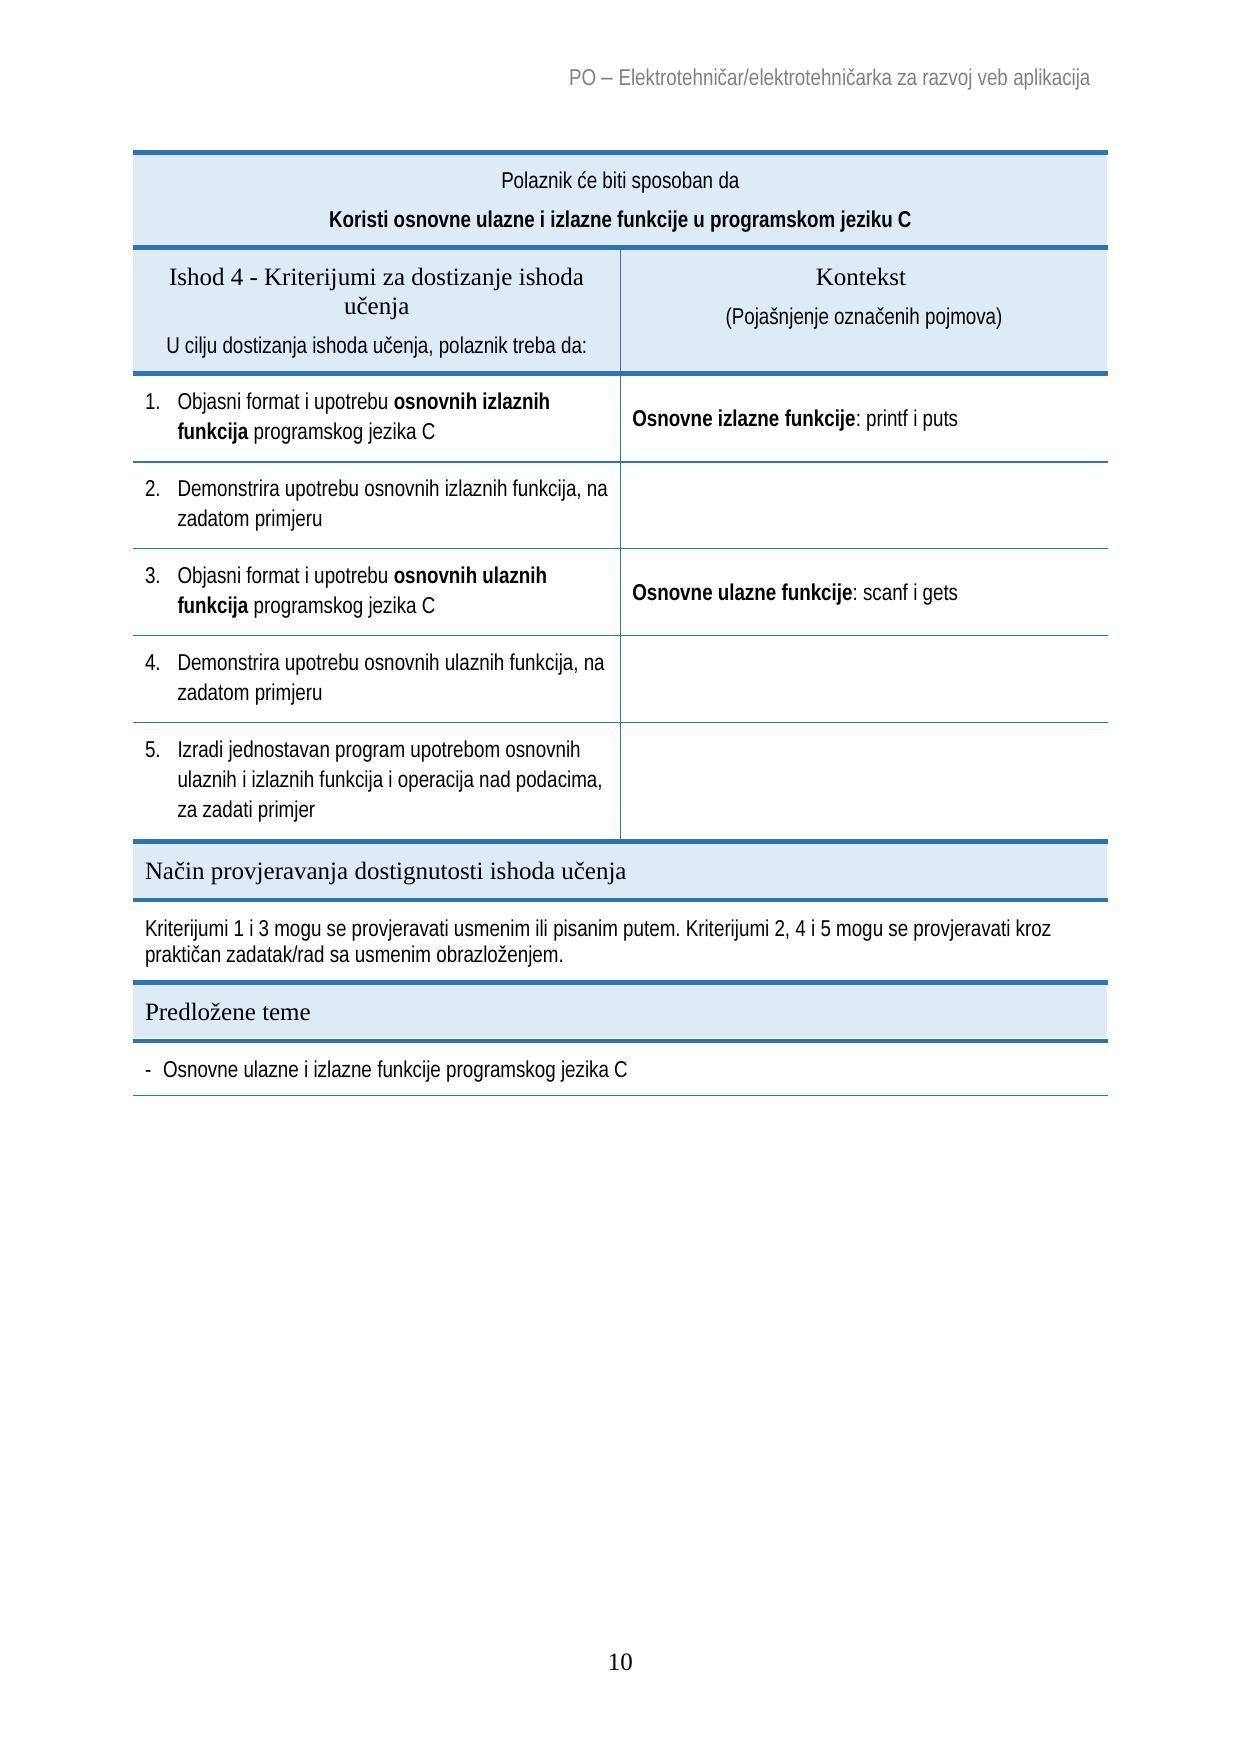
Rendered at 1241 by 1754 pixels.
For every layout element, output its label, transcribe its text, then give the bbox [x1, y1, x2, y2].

table_cell Osnovne ulazne funkcije: scanf i gets [621, 549, 1107, 635]
table_cell [621, 636, 1107, 722]
table_cell Kriterijumi 1 i 3 mogu se provjeravati usmenim ili pisanim putem. Kriterijumi 2, 4 i 5 mogu se provjeravati kroz praktičan zadatak/rad sa usmenim obrazloženjem. [133, 902, 1107, 980]
table_cell [621, 250, 1107, 371]
table_cell [133, 844, 1107, 898]
table_cell Osnovne izlazne funkcije: printf i puts [621, 376, 1107, 461]
table_cell Osnovne ulazne i izlazne funkcije programskog jezika C [133, 1043, 1107, 1094]
table_cell [133, 985, 1107, 1038]
table_cell Objasni format i upotrebu osnovnih izlaznih funkcija programskog jezika C [133, 376, 620, 461]
table_cell [621, 463, 1107, 548]
table_cell Izradi jednostavan program upotrebom osnovnih ulaznih i izlaznih funkcija i operacija nad podacima, za zadati primjer [133, 723, 620, 839]
table_cell Objasni format i upotrebu osnovnih ulaznih funkcija programskog jezika C [133, 549, 620, 635]
table_header Koristi osnovne ulazne i izlazne funkcije u programskom jeziku C [133, 155, 1107, 245]
table_cell [133, 250, 620, 371]
table_cell Demonstrira upotrebu osnovnih izlaznih funkcija, na zadatom primjeru [133, 463, 620, 548]
table_cell Demonstrira upotrebu osnovnih ulaznih funkcija, na zadatom primjeru [133, 636, 620, 722]
table_cell [621, 723, 1107, 839]
